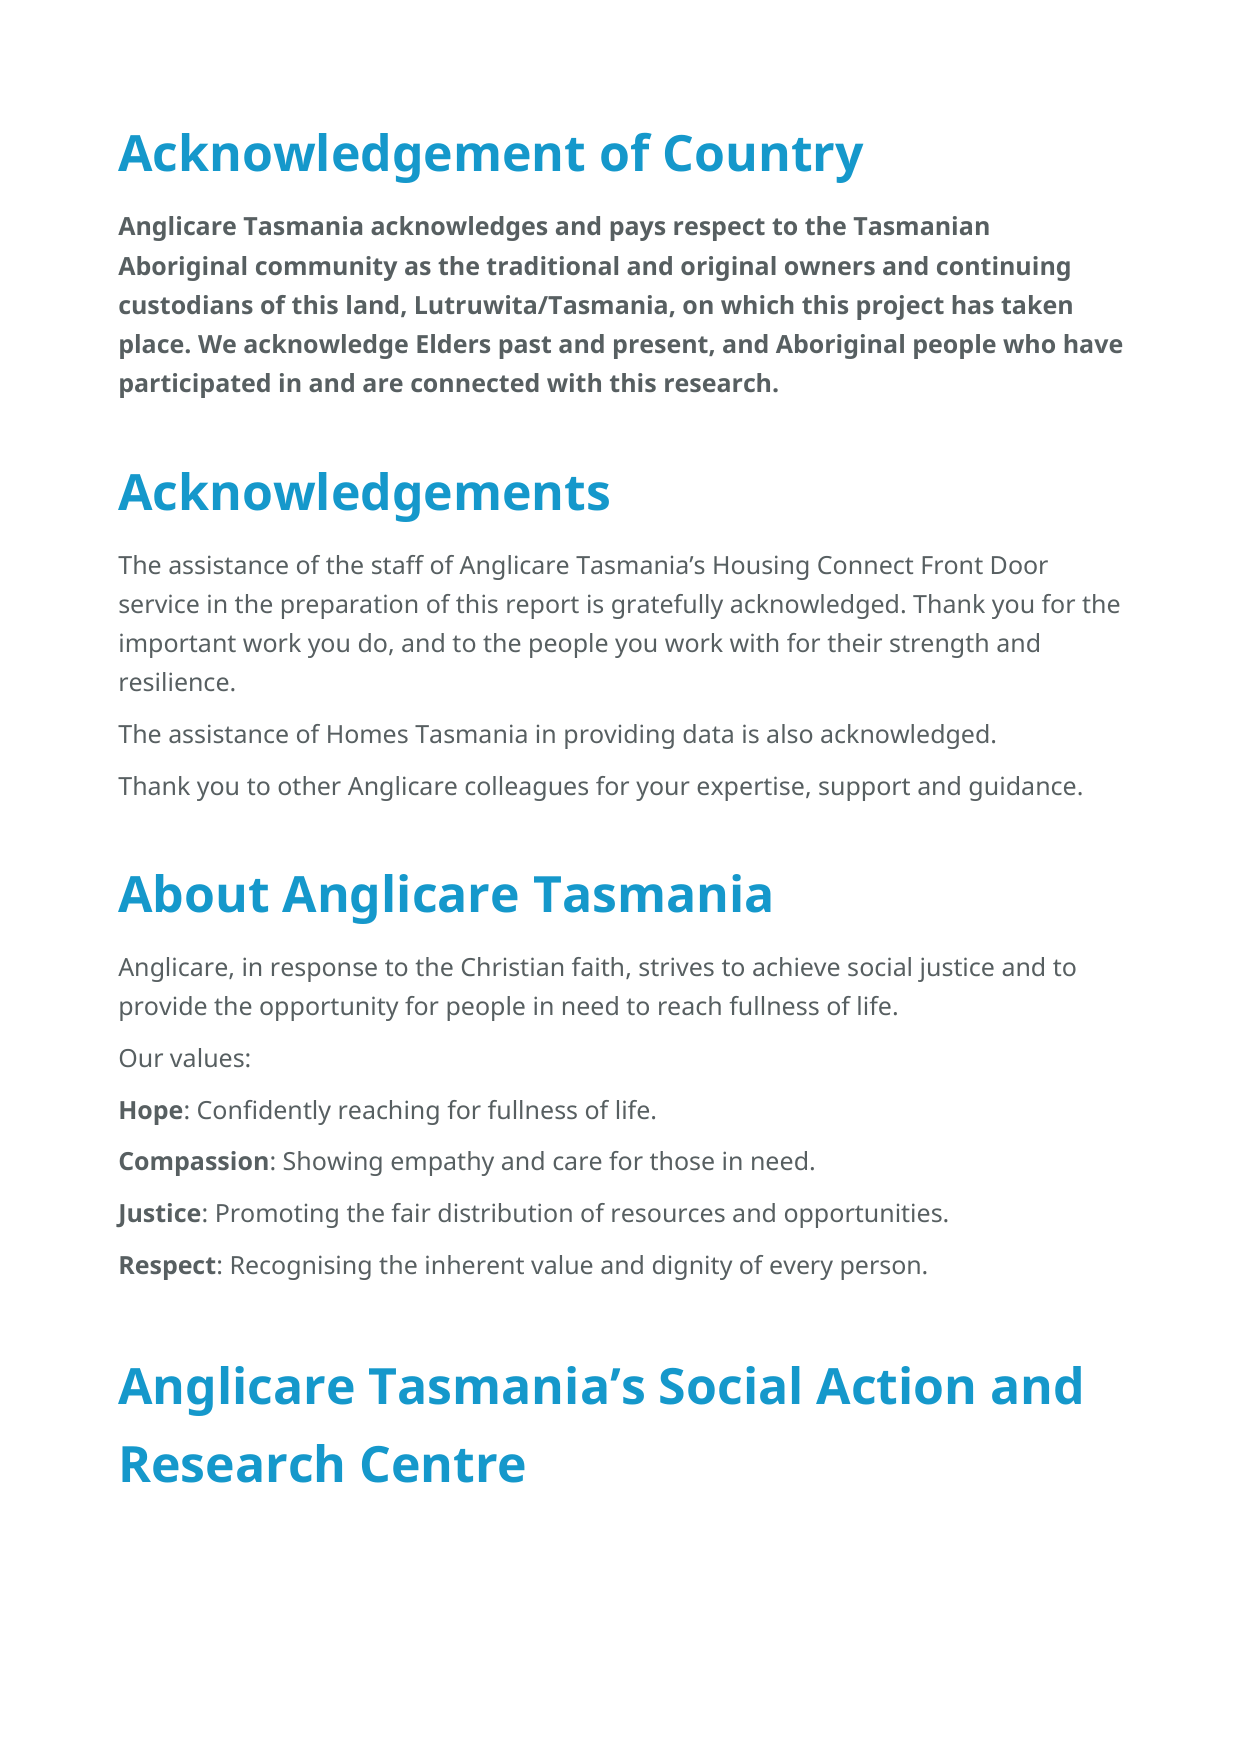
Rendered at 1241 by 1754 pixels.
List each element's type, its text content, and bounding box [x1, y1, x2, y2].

text Hope: Confidently reaching for fullness of life. [118, 1092, 1122, 1126]
text The assistance of the staff of Anglicare Tasmania’s Housing Connect Front Door service in the preparation of this report is gratefully acknowledged. Thank you for the important work you do, and to the people you work with for their strength and resilience. [118, 547, 1122, 699]
text Anglicare Tasmania’s Social Action and Research Centre [118, 1351, 1122, 1497]
text Respect: Recognising the inherent value and dignity of every person. [118, 1247, 1122, 1281]
text About Anglicare Tasmania [118, 859, 1122, 927]
text Our values: [118, 1041, 1122, 1075]
title Anglicare Tasmania acknowledges and pays respect to the Tasmanian Aboriginal community as the traditional and original owners and continuing custodians of this land, Lutruwita/Tasmania, on which this project has taken place. We acknowledge Elders past and present, and Aboriginal people who have participated in and are connected with this research. [118, 209, 1127, 400]
text Compassion: Showing empathy and care for those in need. [118, 1144, 1122, 1178]
text Anglicare, in response to the Christian faith, strives to achieve social justice and to provide the opportunity for people in need to reach fullness of life. [118, 950, 1122, 1023]
text Acknowledgements [118, 456, 1122, 524]
text The assistance of Homes Tasmania in providing data is also acknowledged. [118, 716, 1122, 751]
text Thank you to other Anglicare colleagues for your expertise, support and guidance. [118, 768, 1122, 802]
text Justice: Promoting the fair distribution of resources and opportunities. [118, 1196, 1122, 1230]
text Acknowledgement of Country [118, 118, 1122, 186]
